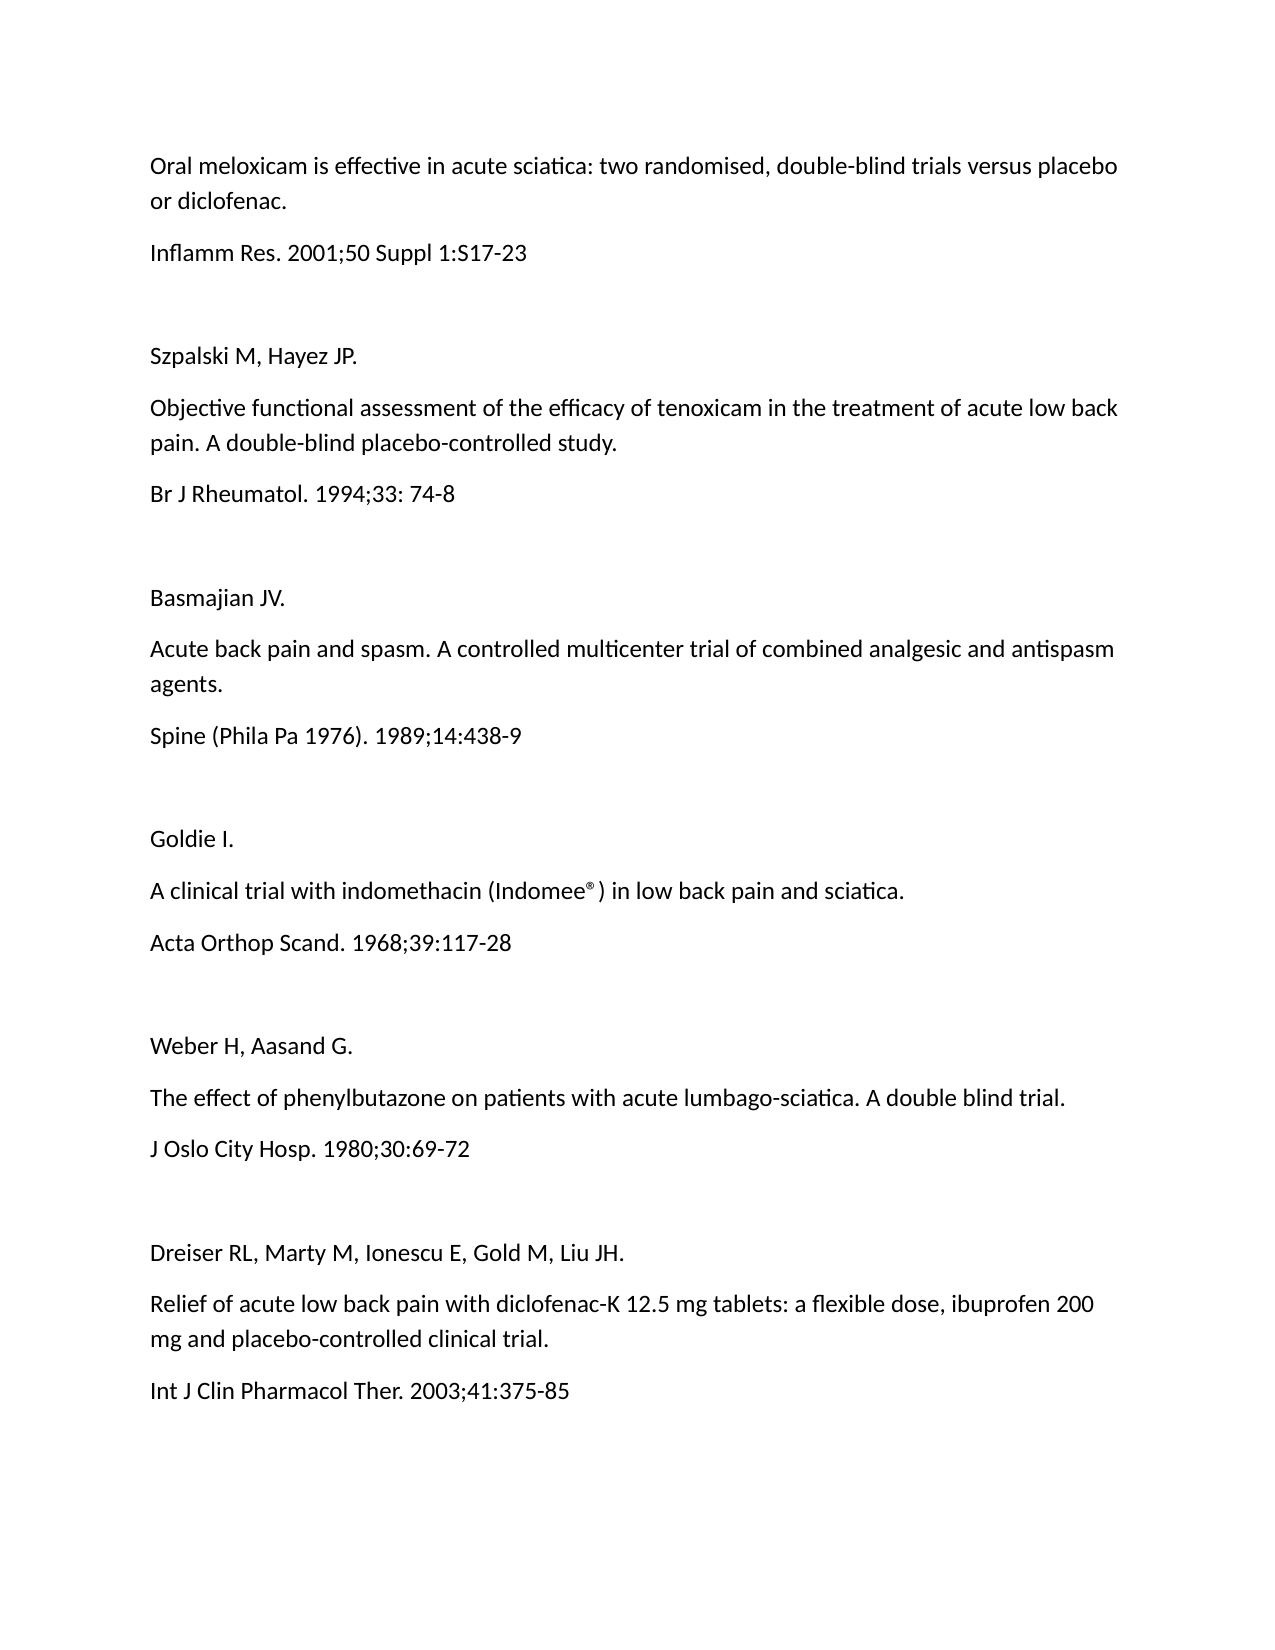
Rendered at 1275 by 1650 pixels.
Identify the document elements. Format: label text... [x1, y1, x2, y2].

text J Oslo City Hosp. 1980;30:69-72 [150, 1133, 1125, 1164]
text Spine (Phila Pa 1976). 1989;14:438-9 [150, 720, 1125, 751]
text Int J Clin Pharmacol Ther. 2003;41:375-85 [150, 1375, 1125, 1406]
text Basmajian JV. [150, 582, 1125, 612]
text Br J Rheumatol. 1994;33: 74-8 [150, 478, 1125, 509]
text Goldie I. [150, 823, 1125, 854]
text Dreiser RL, Marty M, Ionescu E, Gold M, Liu JH. [150, 1237, 1125, 1267]
text Objective functional assessment of the efficacy of tenoxicam in the treatment of acute low back pain. A double-blind placebo-controlled study. [150, 392, 1125, 457]
text Weber H, Aasand G. [150, 1030, 1125, 1061]
text A clinical trial with indomethacin (Indomee®) in low back pain and sciatica. [150, 875, 1125, 906]
text Relief of acute low back pain with diclofenac-K 12.5 mg tablets: a flexible dose, ibuprofen 200 mg and placebo-controlled clinical trial. [150, 1288, 1125, 1354]
text Inflamm Res. 2001;50 Suppl 1:S17-23 [150, 237, 1125, 267]
text Oral meloxicam is effective in acute sciatica: two randomised, double-blind trials versus placebo or diclofenac. [150, 150, 1125, 216]
text Acute back pain and spasm. A controlled multicenter trial of combined analgesic and antispasm agents. [150, 633, 1125, 699]
text The effect of phenylbutazone on patients with acute lumbago-sciatica. A double blind trial. [150, 1082, 1125, 1112]
text Szpalski M, Hayez JP. [150, 340, 1125, 371]
text Acta Orthop Scand. 1968;39:117-28 [150, 927, 1125, 957]
